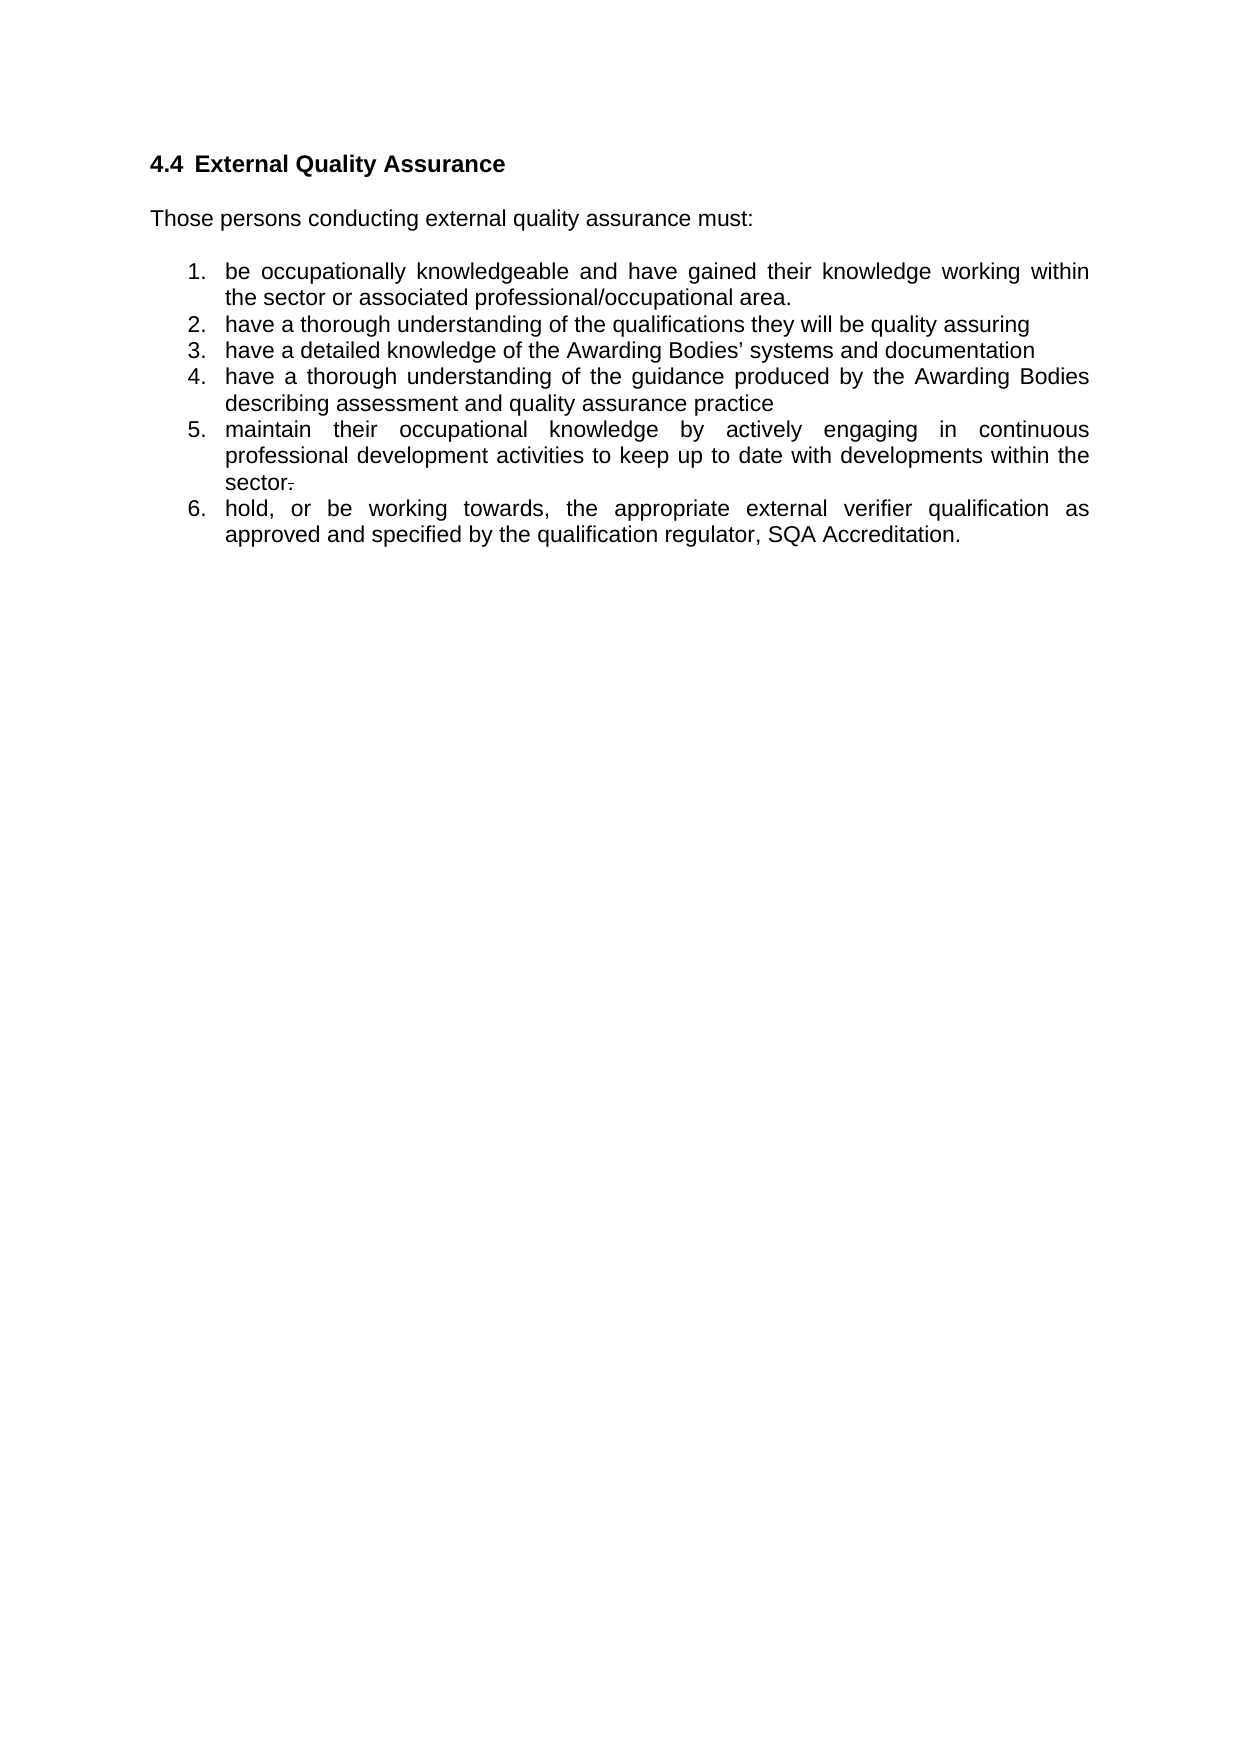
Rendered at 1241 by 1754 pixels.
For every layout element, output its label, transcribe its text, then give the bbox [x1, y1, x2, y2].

list be occupationally knowledgeable and have gained their knowledge working within the sector or associated professional/occupational area. [187, 258, 1090, 311]
list have a thorough understanding of the guidance produced by the Awarding Bodies describing assessment and quality assurance practice [187, 363, 1090, 416]
list External Quality Assurance [150, 150, 1090, 178]
list hold, or be working towards, the appropriate external verifier qualification as approved and specified by the qualification regulator, SQA Accreditation. [187, 495, 1090, 548]
text Those persons conducting external quality assurance must: [150, 205, 1090, 232]
list maintain their occupational knowledge by actively engaging in continuous professional development activities to keep up to date with developments within the sector. [187, 416, 1090, 495]
list have a detailed knowledge of the Awarding Bodies’ systems and documentation [187, 337, 1090, 363]
list have a thorough understanding of the qualifications they will be quality assuring [187, 311, 1090, 337]
